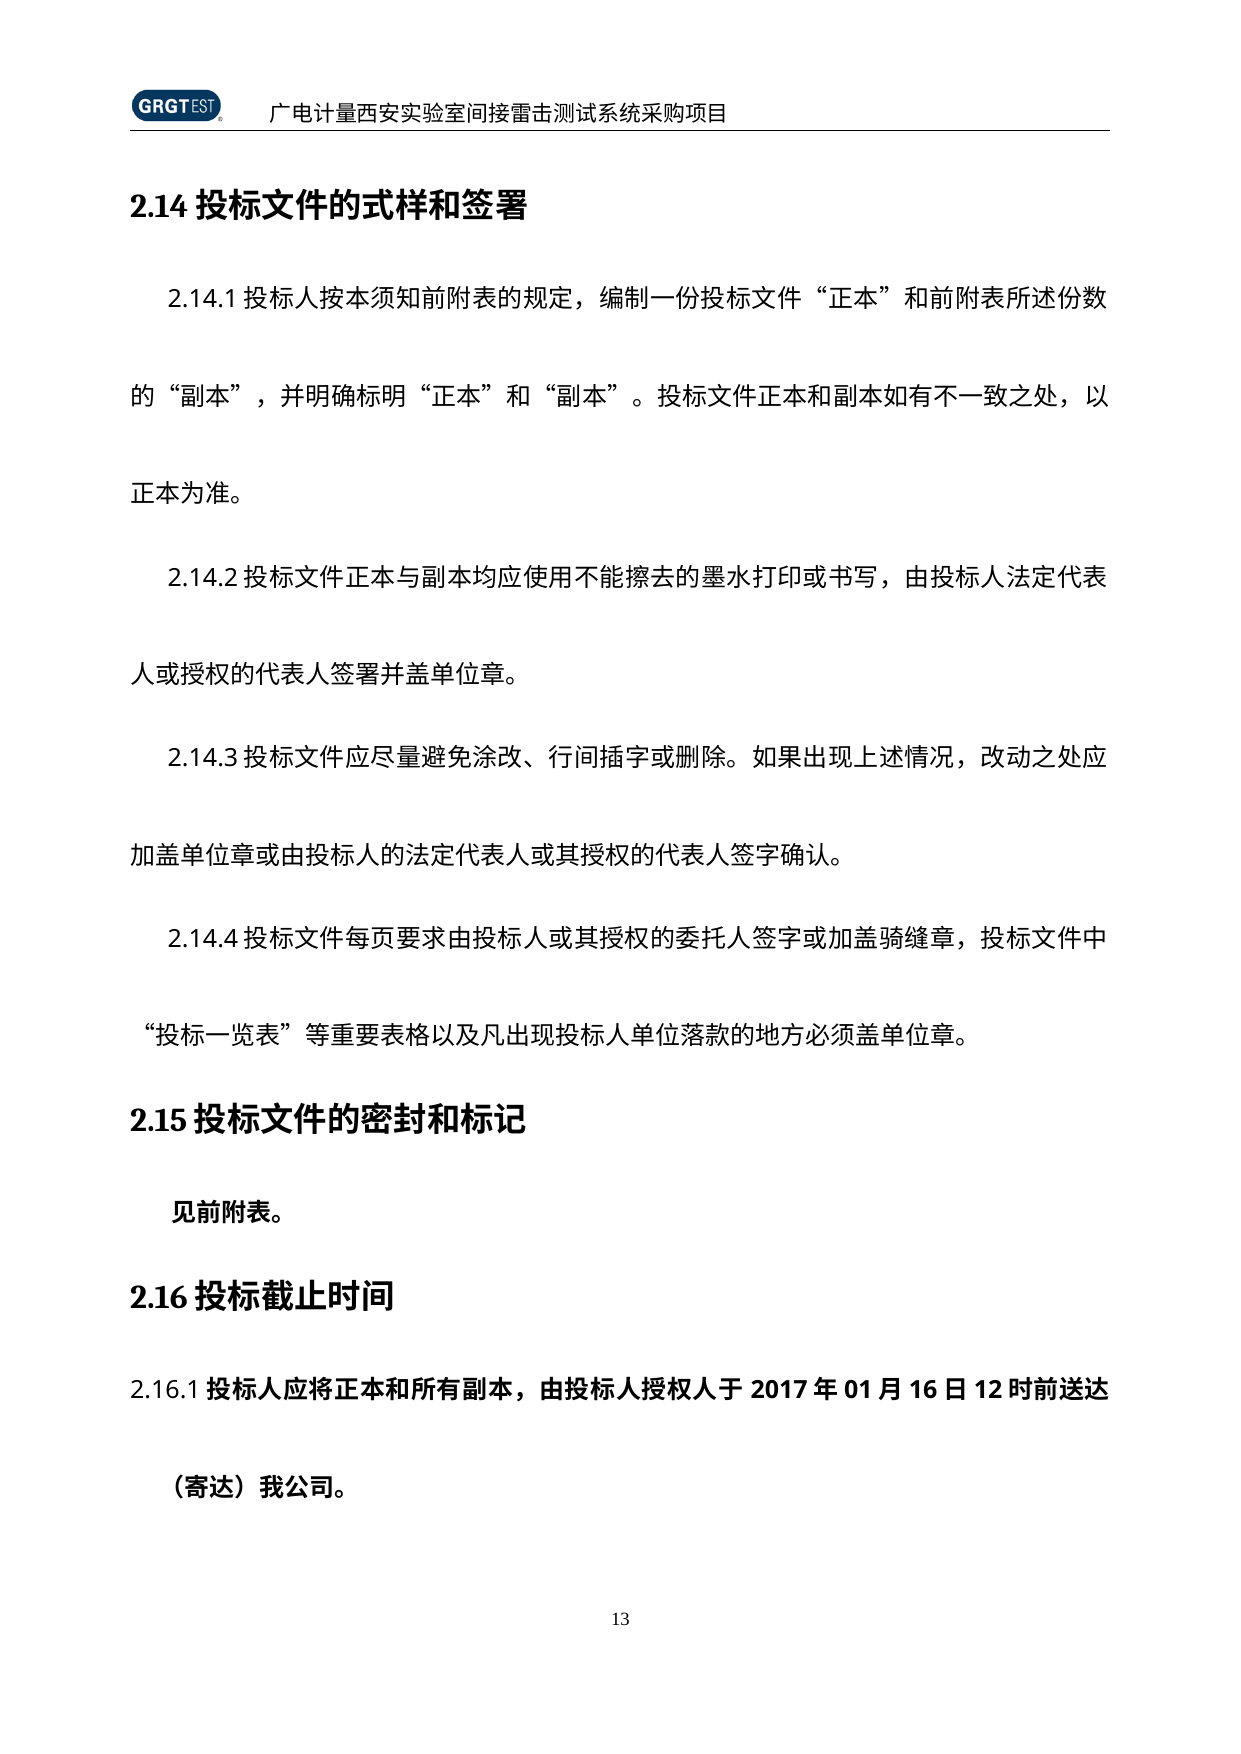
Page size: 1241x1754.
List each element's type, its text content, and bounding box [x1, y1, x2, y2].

text 2.14.2投标文件正本与副本均应使用不能擦去的墨水打印或书写，由投标人法定代表人或授权的代表人签署并盖单位章。 [130, 543, 1110, 705]
subtitle 2.16投标截止时间 [130, 1262, 1110, 1327]
text 2.14.1投标人按本须知前附表的规定，编制一份投标文件“正本”和前附表所述份数的“副本”，并明确标明“正本”和“副本”。投标文件正本和副本如有不一致之处，以正本为准。 [130, 264, 1110, 524]
text 2.14.4投标文件每页要求由投标人或其授权的委托人签字或加盖骑缝章，投标文件中“投标一览表”等重要表格以及凡出现投标人单位落款的地方必须盖单位章。 [130, 904, 1110, 1066]
subtitle 2.14投标文件的式样和签署 [130, 171, 1110, 236]
picture [129, 88, 224, 122]
subtitle 2.15投标文件的密封和标记 [130, 1084, 1110, 1149]
text 2.16.1投标人应将正本和所有副本，由投标人授权人于2017年01月16日12时前送达（寄达）我公司。 [130, 1355, 1110, 1518]
text 2.14.3投标文件应尽量避免涂改、行间插字或删除。如果出现上述情况，改动之处应加盖单位章或由投标人的法定代表人或其授权的代表人签字确认。 [130, 723, 1110, 886]
text 见前附表。 [158, 1178, 1110, 1243]
